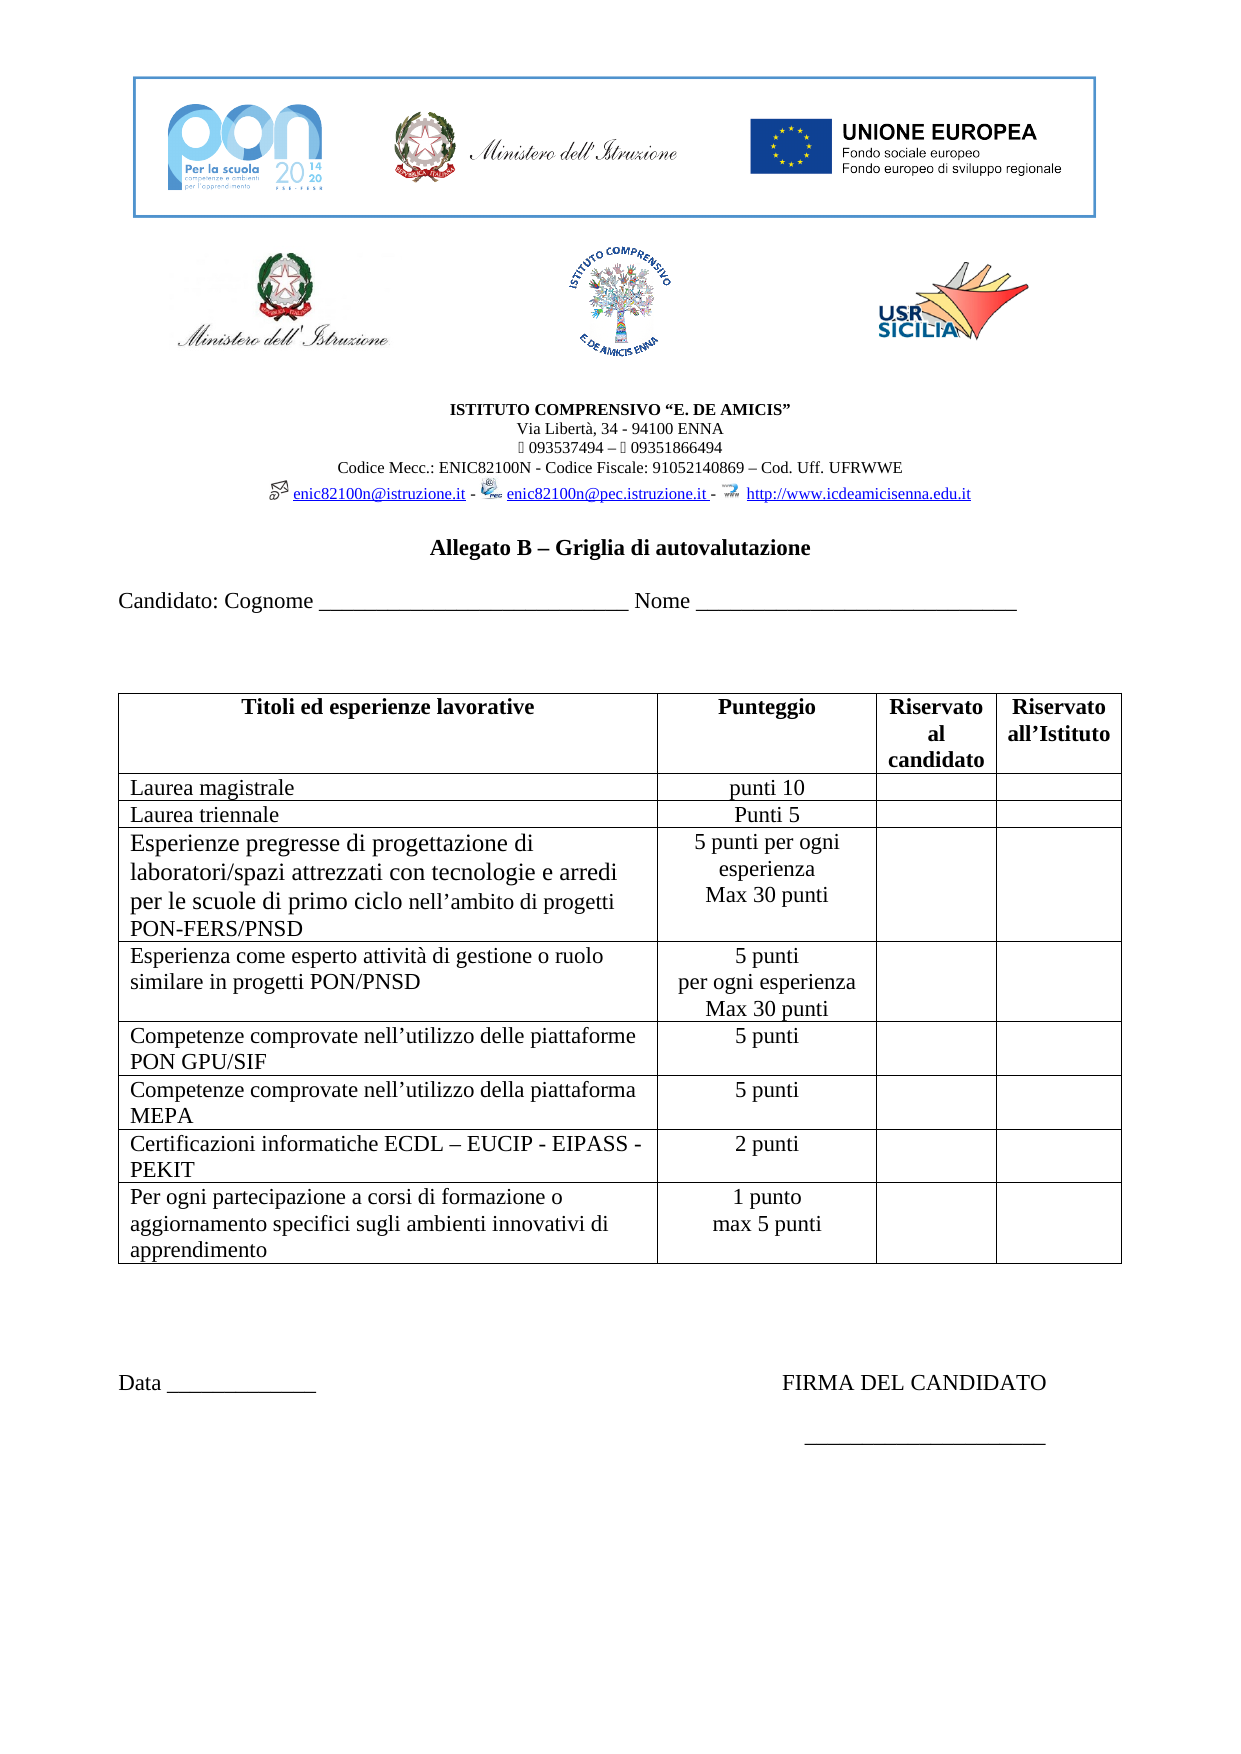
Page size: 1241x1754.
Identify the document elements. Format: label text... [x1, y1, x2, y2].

text Data _____________ FIRMA DEL CANDIDATO [118, 1369, 1122, 1395]
table_cell punti 10 [658, 774, 876, 800]
table_cell Laurea magistrale [119, 774, 657, 800]
table_cell 5 punti per ogni esperienza Max 30 punti [658, 828, 876, 941]
table_cell 5 punti per ogni esperienza Max 30 punti [658, 942, 876, 1021]
table_cell 2 punti [658, 1130, 876, 1182]
table_cell [997, 774, 1121, 800]
table_cell [997, 1130, 1121, 1182]
table_cell [877, 828, 996, 941]
table_cell [997, 1022, 1121, 1075]
picture [878, 262, 1029, 341]
table_cell [997, 1183, 1121, 1262]
table_cell 5 punti [658, 1022, 876, 1075]
table_cell Punti 5 [658, 801, 876, 827]
table_cell 5 punti [658, 1076, 876, 1128]
table_cell 1 punto max 5 punti [658, 1183, 876, 1262]
table_header Titoli ed esperienze lavorative [119, 694, 657, 772]
table_header Riservato all’Istituto [997, 694, 1121, 772]
table_cell [877, 1183, 996, 1262]
text Allegato B – Griglia di autovalutazione [118, 534, 1122, 561]
picture [720, 480, 739, 500]
table_cell [877, 774, 996, 800]
text Candidato: Cognome ___________________________ Nome ____________________________ [118, 587, 1122, 613]
table_cell [877, 942, 996, 1021]
picture [560, 241, 680, 361]
table_cell [877, 801, 996, 827]
table_cell Per ogni partecipazione a corsi di formazione o aggiornamento specifici sugli ambienti innovativi di apprendimento [119, 1183, 657, 1262]
table_header Punteggio [658, 694, 876, 772]
table_cell Esperienza come esperto attività di gestione o ruolo similare in progetti PON/PNSD [119, 942, 657, 1021]
table_cell [997, 801, 1121, 827]
table_cell [997, 1076, 1121, 1128]
table_cell [877, 1130, 996, 1182]
table_cell [877, 1076, 996, 1128]
table_cell [877, 1022, 996, 1075]
text _____________________ [118, 1422, 1122, 1448]
picture [269, 480, 289, 500]
table_cell Competenze comprovate nell’utilizzo delle piattaforme PON GPU/SIF [119, 1022, 657, 1075]
table_cell [997, 942, 1121, 1021]
table_cell Certificazioni informatiche ECDL – EUCIP - EIPASS - PEKIT [119, 1130, 657, 1182]
table_cell Laurea triennale [119, 801, 657, 827]
table_header Riservato al candidato [877, 694, 996, 772]
picture [118, 59, 1111, 367]
table_cell [997, 828, 1121, 941]
table_cell Esperienze pregresse di progettazione di laboratori/spazi attrezzati con tecnologie e arredi per le scuole di primo ciclo nell’ambito di progetti PON-FERS/PNSD [119, 828, 657, 941]
picture [479, 476, 503, 500]
table_cell Competenze comprovate nell’utilizzo della piattaforma MEPA [119, 1076, 657, 1128]
